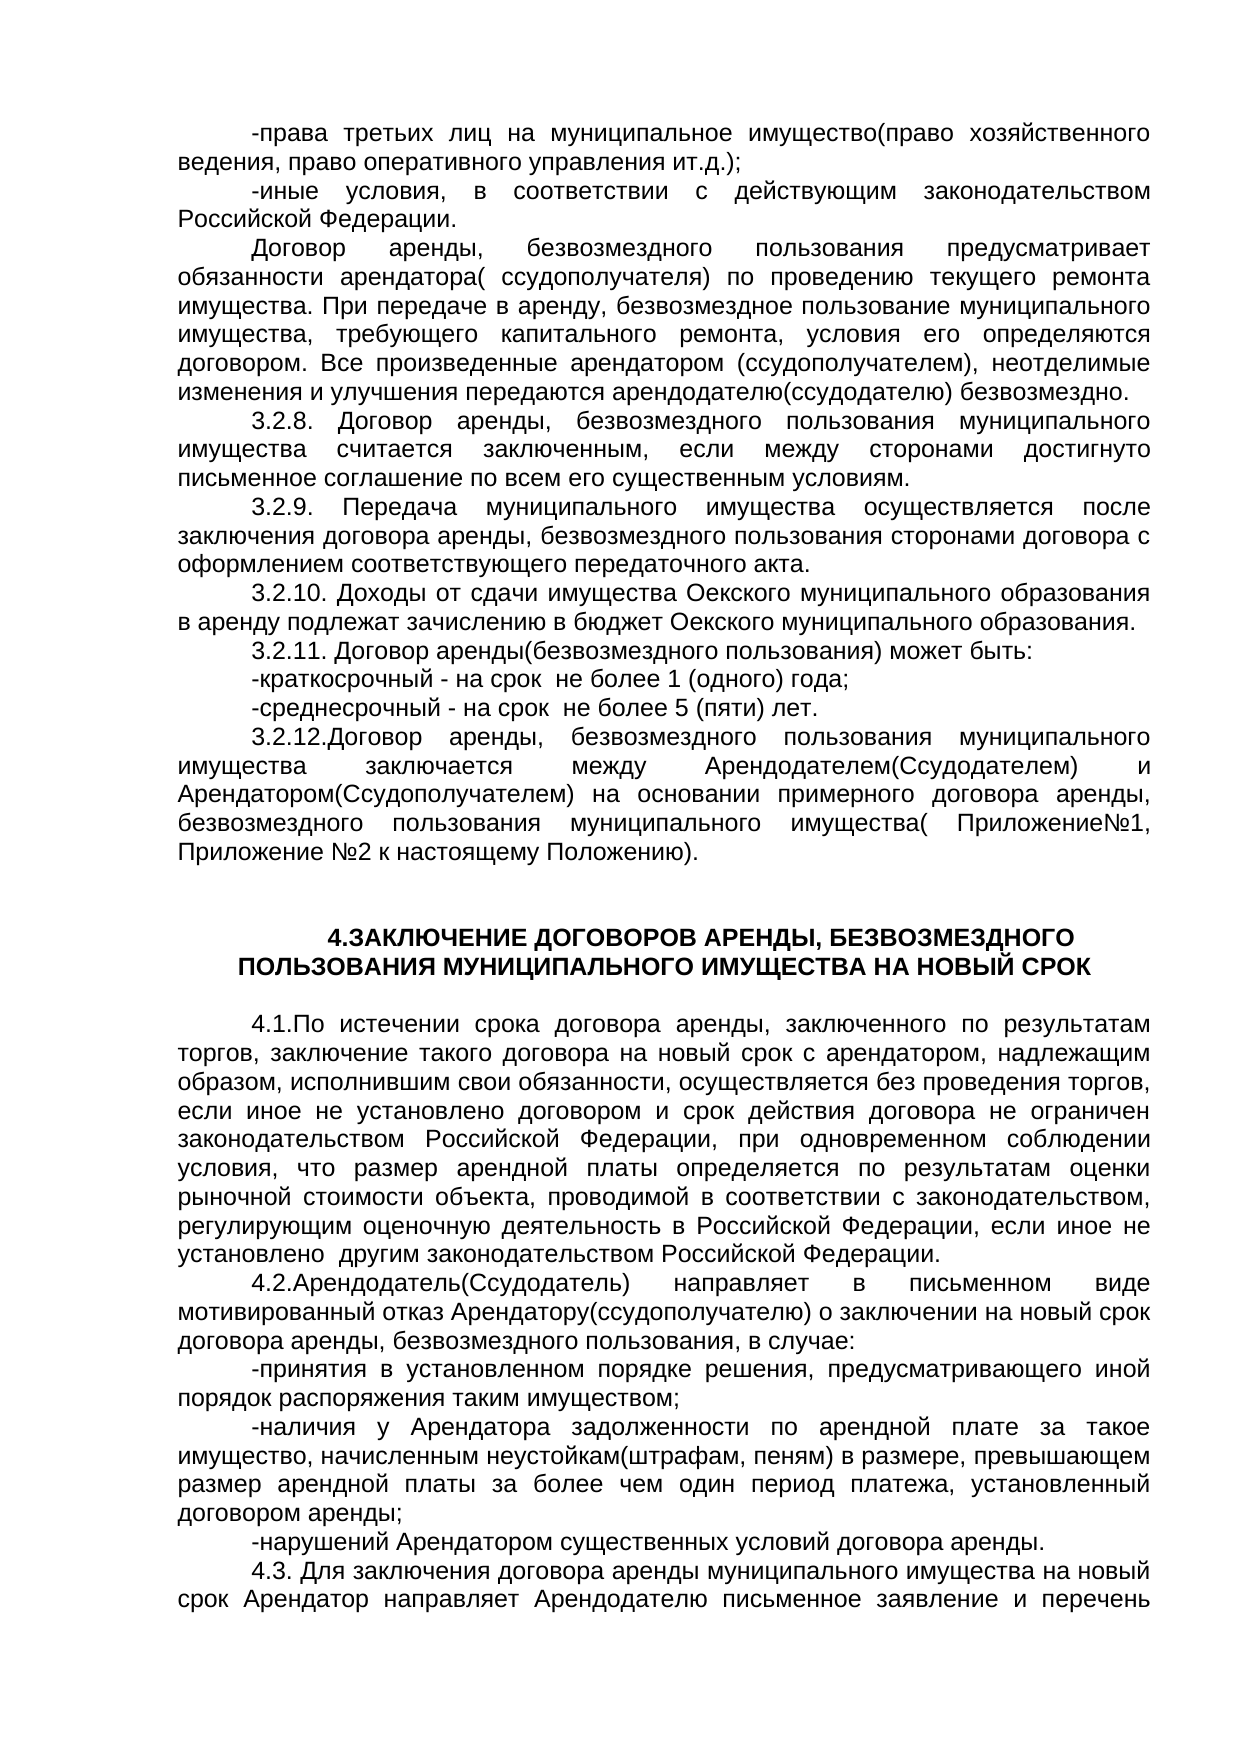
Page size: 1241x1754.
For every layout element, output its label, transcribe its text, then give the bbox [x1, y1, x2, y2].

text -права третьих лиц на муниципальное имущество(право хозяйственного ведения, право оперативного управления ит.д.); [177, 118, 1152, 176]
text Договор аренды, безвозмездного пользования предусматривает обязанности арендатора( ссудополучателя) по проведению текущего ремонта имущества. При передаче в аренду, безвозмездное пользование муниципального имущества, требующего капитального ремонта, условия его определяются договором. Все произведенные арендатором (ссудополучателем), неотделимые изменения и улучшения передаются арендодателю(ссудодателю) безвозмездно. [177, 233, 1152, 406]
text -краткосрочный - на срок не более 1 (одного) года; [177, 664, 1152, 693]
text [177, 1556, 1152, 1613]
text 4.2.Арендодатель(Ссудодатель) направляет в письменном виде мотивированный отказ Арендатору(ссудополучателю) о заключении на новый срок договора аренды, безвозмездного пользования, в случае: [177, 1268, 1152, 1354]
text -нарушений Арендатором существенных условий договора аренды. [177, 1527, 1152, 1556]
text -наличия у Арендатора задолженности по арендной плате за такое имущество, начисленным неустойкам(штрафам, пеням) в размере, превышающем размер арендной платы за более чем один период платежа, установленный договором аренды; [177, 1412, 1152, 1527]
text 4.1.По истечении срока договора аренды, заключенного по результатам торгов, заключение такого договора на новый срок с арендатором, надлежащим образом, исполнившим свои обязанности, осуществляется без проведения торгов, если иное не установлено договором и срок действия договора не ограничен законодательством Российской Федерации, при одновременном соблюдении условия, что размер арендной платы определяется по результатам оценки рыночной стоимости объекта, проводимой в соответствии с законодательством, регулирующим оценочную деятельность в Российской Федерации, если иное не установлено другим законодательством Российской Федерации. [177, 1009, 1152, 1268]
text -иные условия, в соответствии с действующим законодательством Российской Федерации. [177, 176, 1152, 233]
text 3.2.8. Договор аренды, безвозмездного пользования муниципального имущества считается заключенным, если между сторонами достигнуто письменное соглашение по всем его существенным условиям. [177, 406, 1152, 492]
text 3.2.11. Договор аренды(безвозмездного пользования) может быть: [177, 636, 1152, 664]
text 3.2.9. Передача муниципального имущества осуществляется после заключения договора аренды, безвозмездного пользования сторонами договора с оформлением соответствующего передаточного акта. [177, 492, 1152, 578]
text 4.ЗАКЛЮЧЕНИЕ ДОГОВОРОВ АРЕНДЫ, БЕЗВОЗМЕЗДНОГО ПОЛЬЗОВАНИЯ МУНИЦИПАЛЬНОГО ИМУЩЕСТВА НА НОВЫЙ СРОК [177, 923, 1152, 981]
text -принятия в установленном порядке решения, предусматривающего иной порядок распоряжения таким имуществом; [177, 1354, 1152, 1412]
text 3.2.12.Договор аренды, безвозмездного пользования муниципального имущества заключается между Арендодателем(Ссудодателем) и Арендатором(Ссудополучателем) на основании примерного договора аренды, безвозмездного пользования муниципального имущества( Приложение№1, Приложение №2 к настоящему Положению). [177, 722, 1152, 866]
text -среднесрочный - на срок не более 5 (пяти) лет. [177, 693, 1152, 722]
text 3.2.10. Доходы от сдачи имущества Оекского муниципального образования в аренду подлежат зачислению в бюджет Оекского муниципального образования. [177, 578, 1152, 636]
